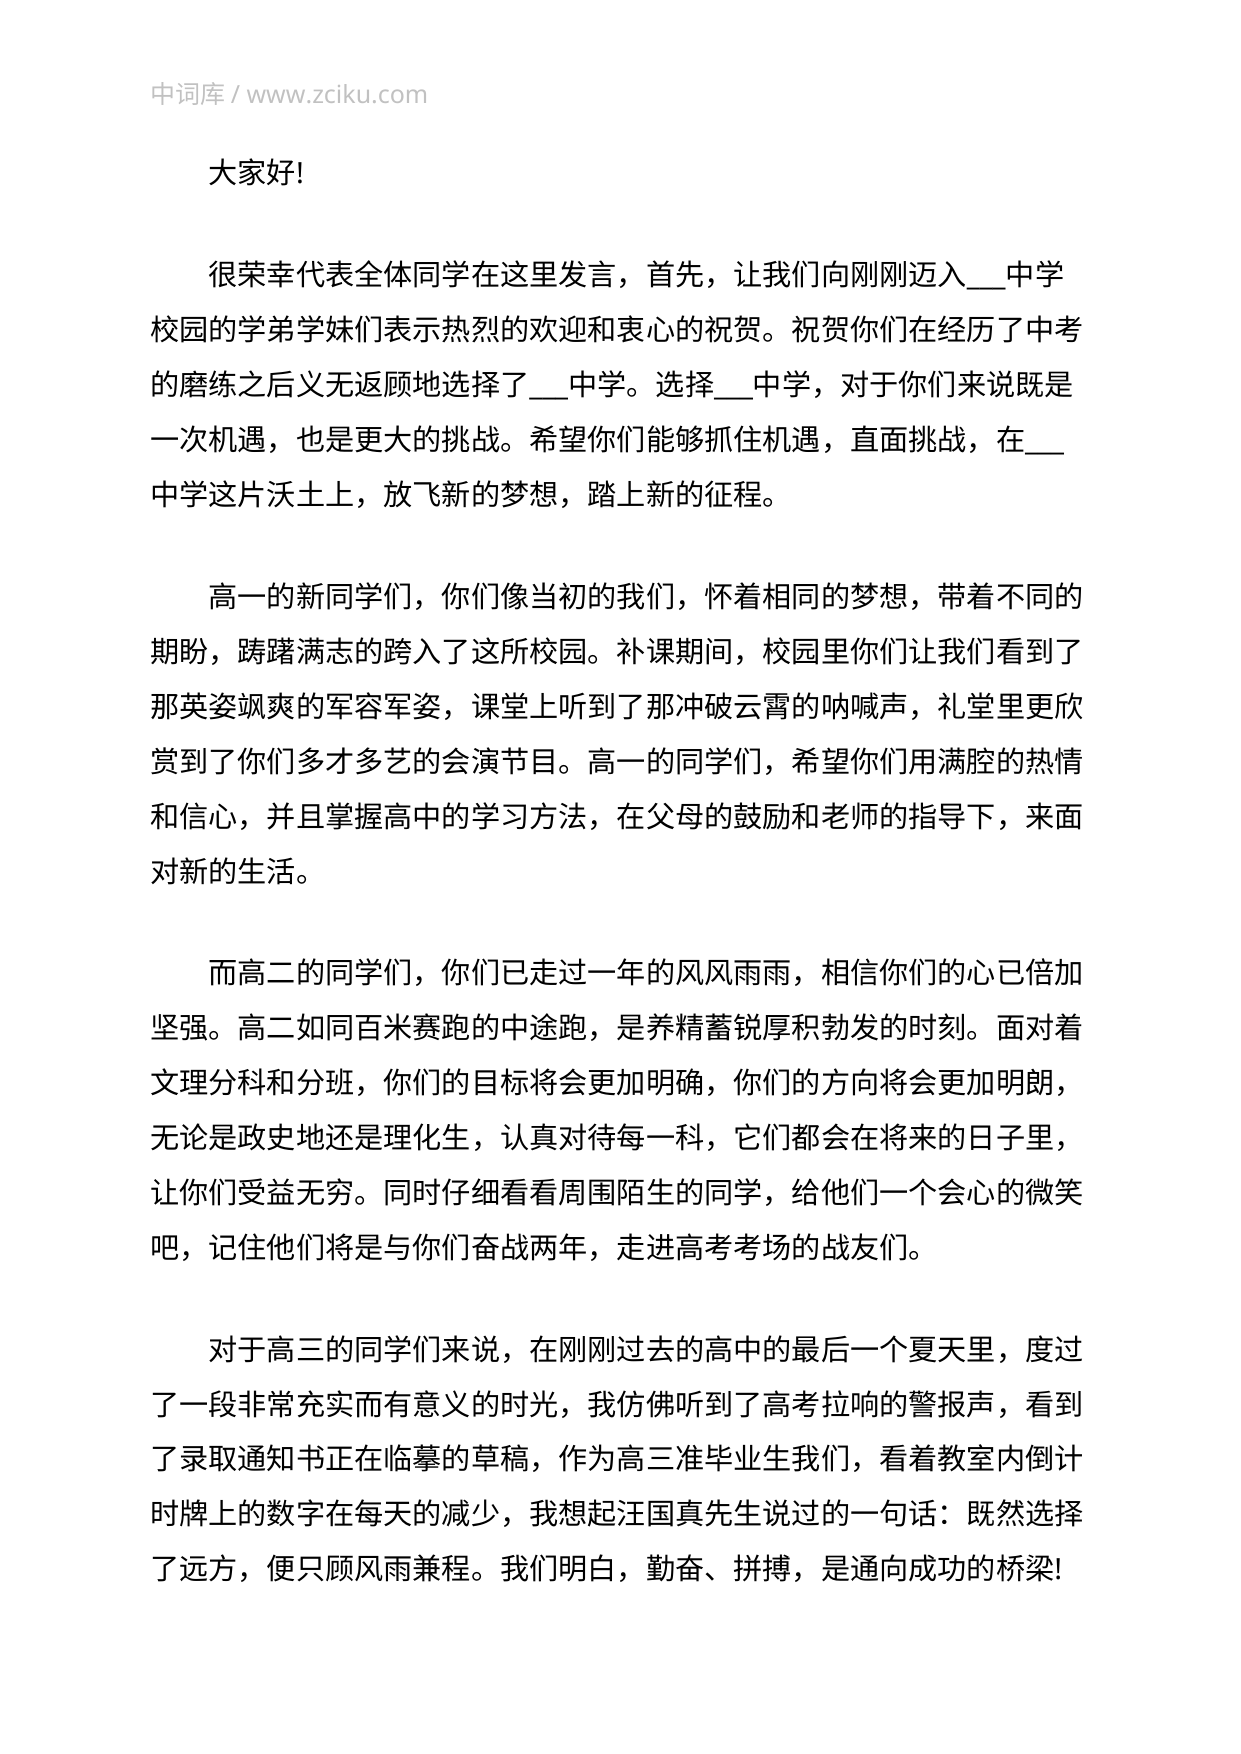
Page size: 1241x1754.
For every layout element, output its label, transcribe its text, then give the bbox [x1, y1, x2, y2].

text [150, 1326, 1090, 1588]
text 高一的新同学们，你们像当初的我们，怀着相同的梦想，带着不同的期盼，踌躇满志的跨入了这所校园。补课期间，校园里你们让我们看到了那英姿飒爽的军容军姿，课堂上听到了那冲破云霄的呐喊声，礼堂里更欣赏到了你们多才多艺的会演节目。高一的同学们，希望你们用满腔的热情和信心，并且掌握高中的学习方法，在父母的鼓励和老师的指导下，来面对新的生活。 [150, 574, 1090, 890]
text 很荣幸代表全体同学在这里发言，首先，让我们向刚刚迈入___中学校园的学弟学妹们表示热烈的欢迎和衷心的祝贺。祝贺你们在经历了中考的磨练之后义无返顾地选择了___中学。选择___中学，对于你们来说既是一次机遇，也是更大的挑战。希望你们能够抓住机遇，直面挑战，在___中学这片沃土上，放飞新的梦想，踏上新的征程。 [150, 252, 1090, 514]
text 而高二的同学们，你们已走过一年的风风雨雨，相信你们的心已倍加坚强。高二如同百米赛跑的中途跑，是养精蓄锐厚积勃发的时刻。面对着文理分科和分班，你们的目标将会更加明确，你们的方向将会更加明朗，无论是政史地还是理化生，认真对待每一科，它们都会在将来的日子里，让你们受益无穷。同时仔细看看周围陌生的同学，给他们一个会心的微笑吧，记住他们将是与你们奋战两年，走进高考考场的战友们。 [150, 950, 1090, 1267]
text 大家好! [150, 150, 1090, 192]
